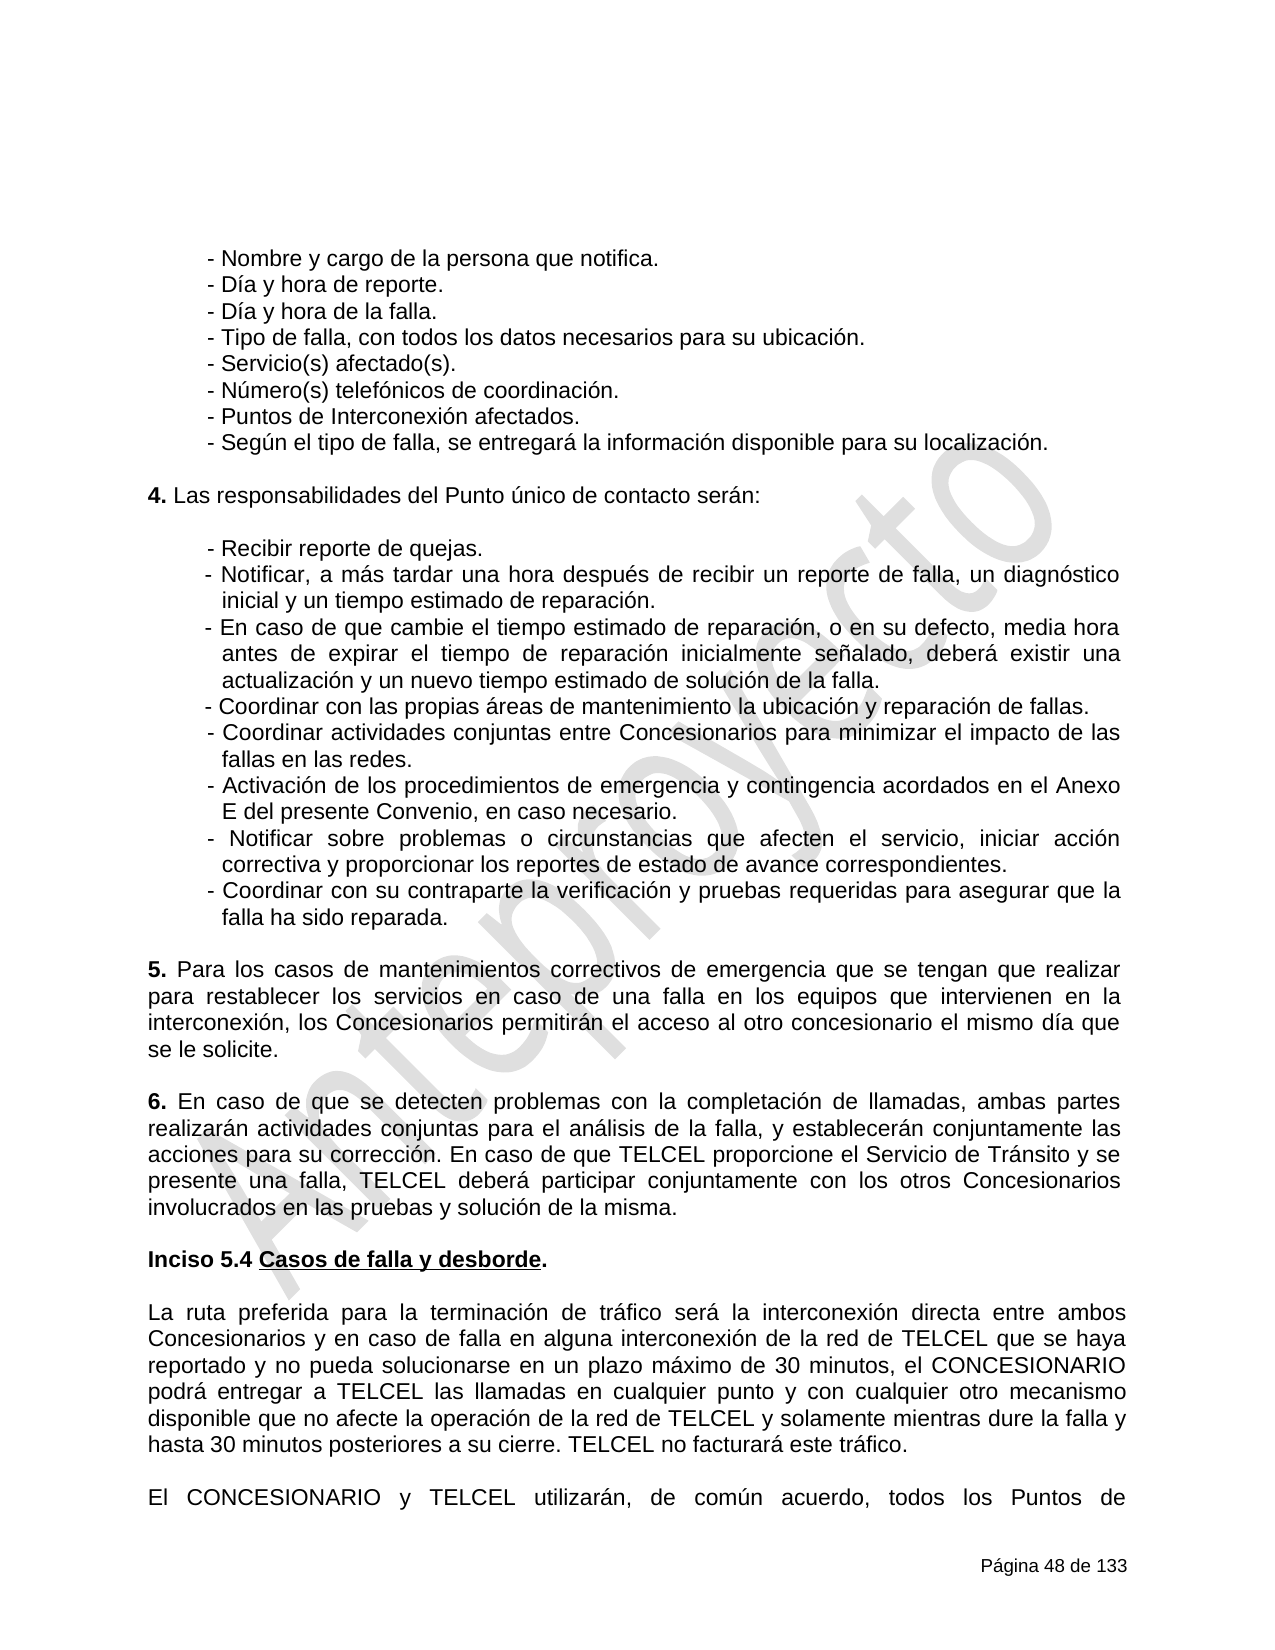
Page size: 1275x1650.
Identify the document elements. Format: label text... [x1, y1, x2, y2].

text - Nombre y cargo de la persona que notifica. [207, 245, 1129, 271]
text Inciso 5.4 Casos de falla y desborde. [148, 1246, 1126, 1273]
text - Servicio(s) afectado(s). [207, 350, 1129, 377]
text - Número(s) telefónicos de coordinación. [207, 377, 1129, 403]
text 4. Las responsabilidades del Punto único de contacto serán: [148, 482, 1129, 508]
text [148, 1483, 1127, 1510]
text - Activación de los procedimientos de emergencia y contingencia acordados en el Anexo E del presente Convenio, en caso necesario. [207, 772, 1122, 825]
text - Coordinar con su contraparte la verificación y pruebas requeridas para asegurar que la falla ha sido reparada. [207, 877, 1121, 930]
text - Día y hora de reporte. [207, 271, 1129, 298]
text - Puntos de Interconexión afectados. [207, 403, 1129, 429]
text - Notificar, a más tardar una hora después de recibir un reporte de falla, un diagnóstico inicial y un tiempo estimado de reparación. [204, 561, 1121, 614]
text - Día y hora de la falla. [207, 298, 1129, 324]
text 6. En caso de que se detecten problemas con la completación de llamadas, ambas partes realizarán actividades conjuntas para el análisis de la falla, y establecerán conjuntamente las acciones para su corrección. En caso de que TELCEL proporcione el Servicio de Tránsito y se presente una falla, TELCEL deberá participar conjuntamente con los otros Concesionarios involucrados en las pruebas y solución de la misma. [148, 1088, 1122, 1220]
text 5. Para los casos de mantenimientos correctivos de emergencia que se tengan que realizar para restablecer los servicios en caso de una falla en los equipos que intervienen en la interconexión, los Concesionarios permitirán el acceso al otro concesionario el mismo día que se le solicite. [148, 956, 1122, 1062]
text - Coordinar actividades conjuntas entre Concesionarios para minimizar el impacto de las fallas en las redes. [207, 719, 1121, 772]
text - Recibir reporte de quejas. [207, 535, 1120, 561]
text - Notificar sobre problemas o circunstancias que afecten el servicio, iniciar acción correctiva y proporcionar los reportes de estado de avance correspondientes. [207, 825, 1121, 877]
text La ruta preferida para la terminación de tráfico será la interconexión directa entre ambos Concesionarios y en caso de falla en alguna interconexión de la red de TELCEL que se haya reportado y no pueda solucionarse en un plazo máximo de 30 minutos, el CONCESIONARIO podrá entregar a TELCEL las llamadas en cualquier punto y con cualquier otro mecanismo disponible que no afecte la operación de la red de TELCEL y solamente mientras dure la falla y hasta 30 minutos posteriores a su cierre. TELCEL no facturará este tráfico. [148, 1299, 1127, 1457]
text - Según el tipo de falla, se entregará la información disponible para su localización. [207, 429, 1129, 456]
text - En caso de que cambie el tiempo estimado de reparación, o en su defecto, media hora antes de expirar el tiempo de reparación inicialmente señalado, deberá existir una actualización y un nuevo tiempo estimado de solución de la falla. [204, 614, 1121, 693]
text - Coordinar con las propias áreas de mantenimiento la ubicación y reparación de fallas. [204, 693, 1121, 719]
text - Tipo de falla, con todos los datos necesarios para su ubicación. [207, 324, 1129, 350]
